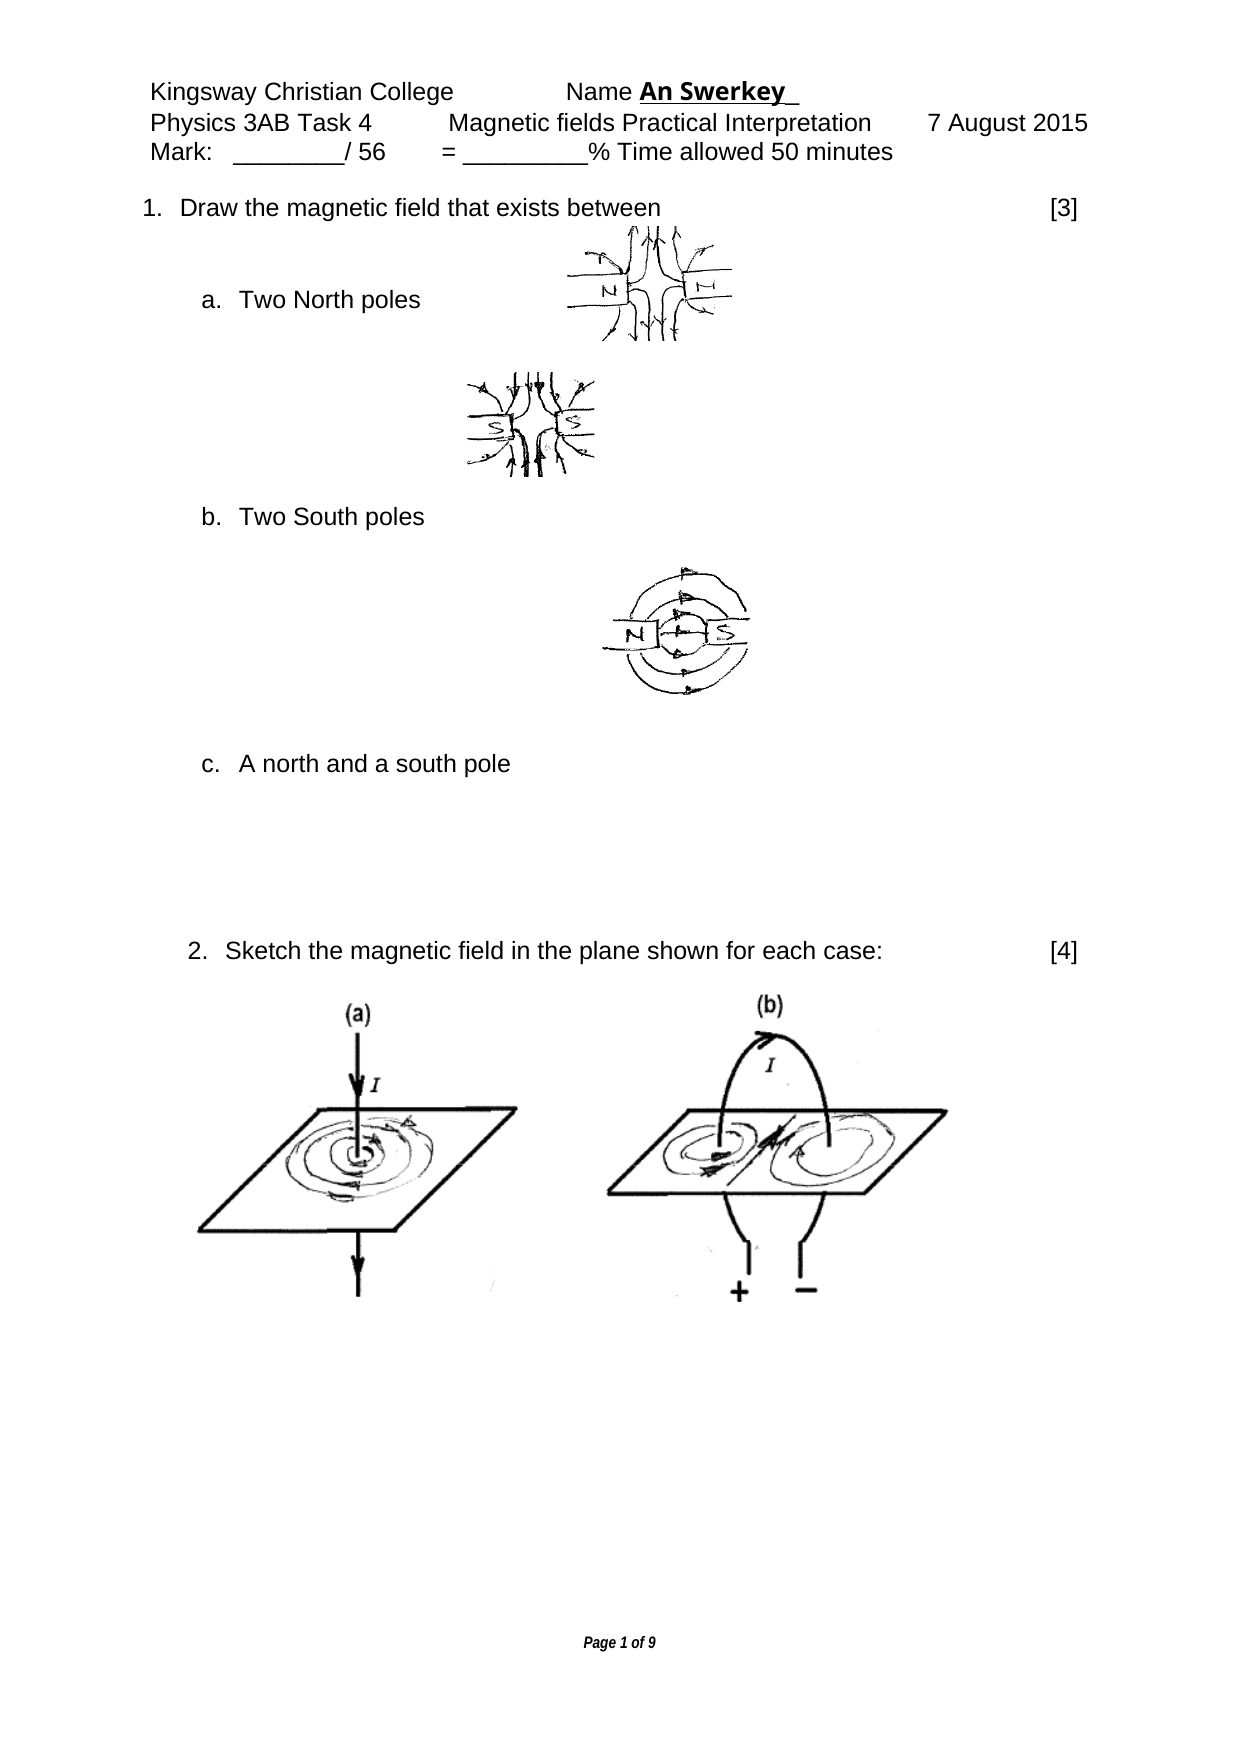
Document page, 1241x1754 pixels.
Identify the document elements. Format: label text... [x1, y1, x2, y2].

list A north and a south pole [201, 749, 1090, 808]
list Two North poles [201, 286, 1090, 500]
list Two South poles [201, 502, 1090, 747]
list Draw the magnetic field that exists between [3] [142, 193, 1090, 283]
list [187, 936, 1090, 1560]
